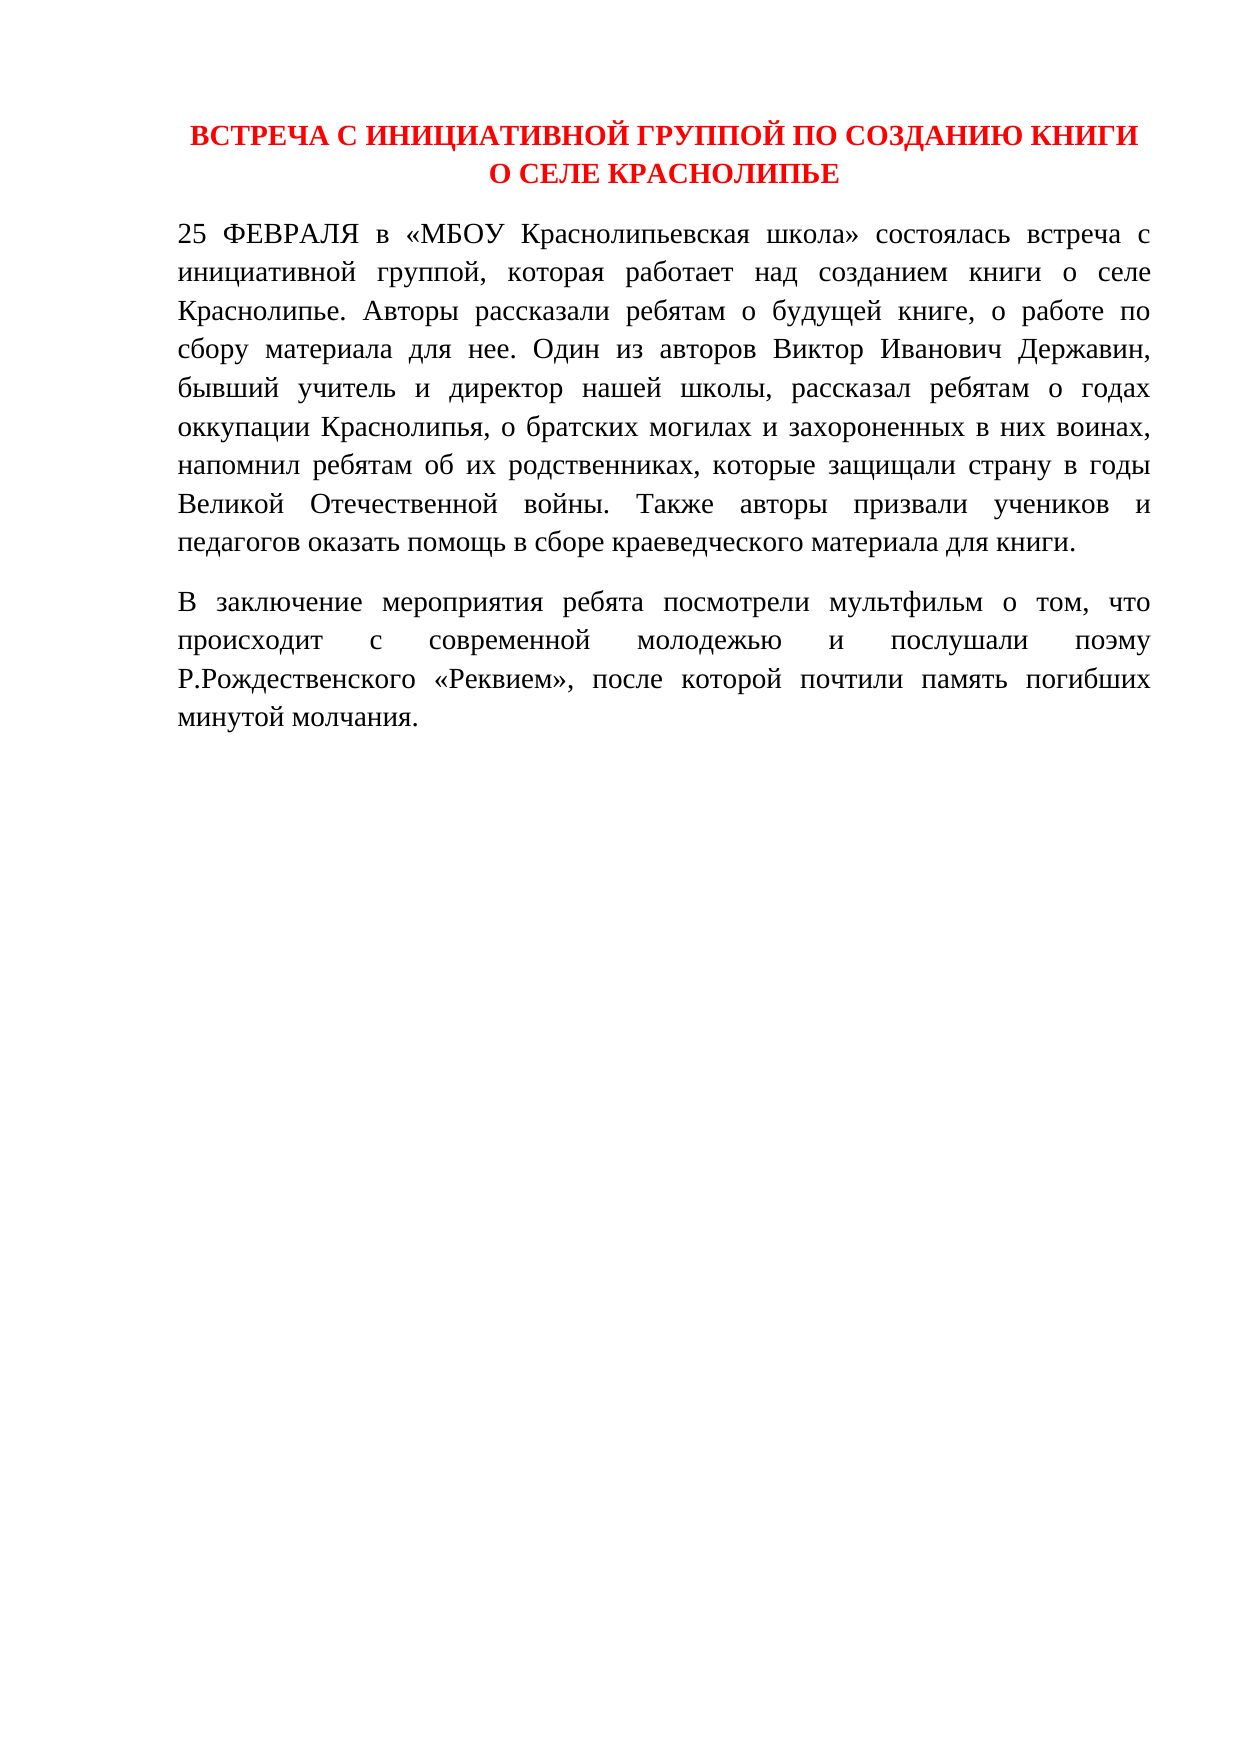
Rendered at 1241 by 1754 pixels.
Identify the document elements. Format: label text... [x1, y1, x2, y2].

text 25 ФЕВРАЛЯ в «МБОУ Краснолипьевская школа» состоялась встреча с инициативной группой, которая работает над созданием книги о селе Краснолипье. Авторы рассказали ребятам о будущей книге, о работе по сбору материала для нее. Один из авторов Виктор Иванович Державин, бывший учитель и директор нашей школы, рассказал ребятам о годах оккупации Краснолипья, о братских могилах и захороненных в них воинах, напомнил ребятам об их родственниках, которые защищали страну в годы Великой Отечественной войны. Также авторы призвали учеников и педагогов оказать помощь в сборе краеведческого материала для книги. [177, 216, 1152, 558]
text ВСТРЕЧА С ИНИЦИАТИВНОЙ ГРУППОЙ ПО СОЗДАНИЮ КНИГИ О СЕЛЕ КРАСНОЛИПЬЕ [177, 118, 1152, 190]
text В заключение мероприятия ребята посмотрели мультфильм о том, что происходит с современной молодежью и послушали поэму Р.Рождественского «Реквием», после которой почтили память погибших минутой молчания. [177, 584, 1152, 733]
